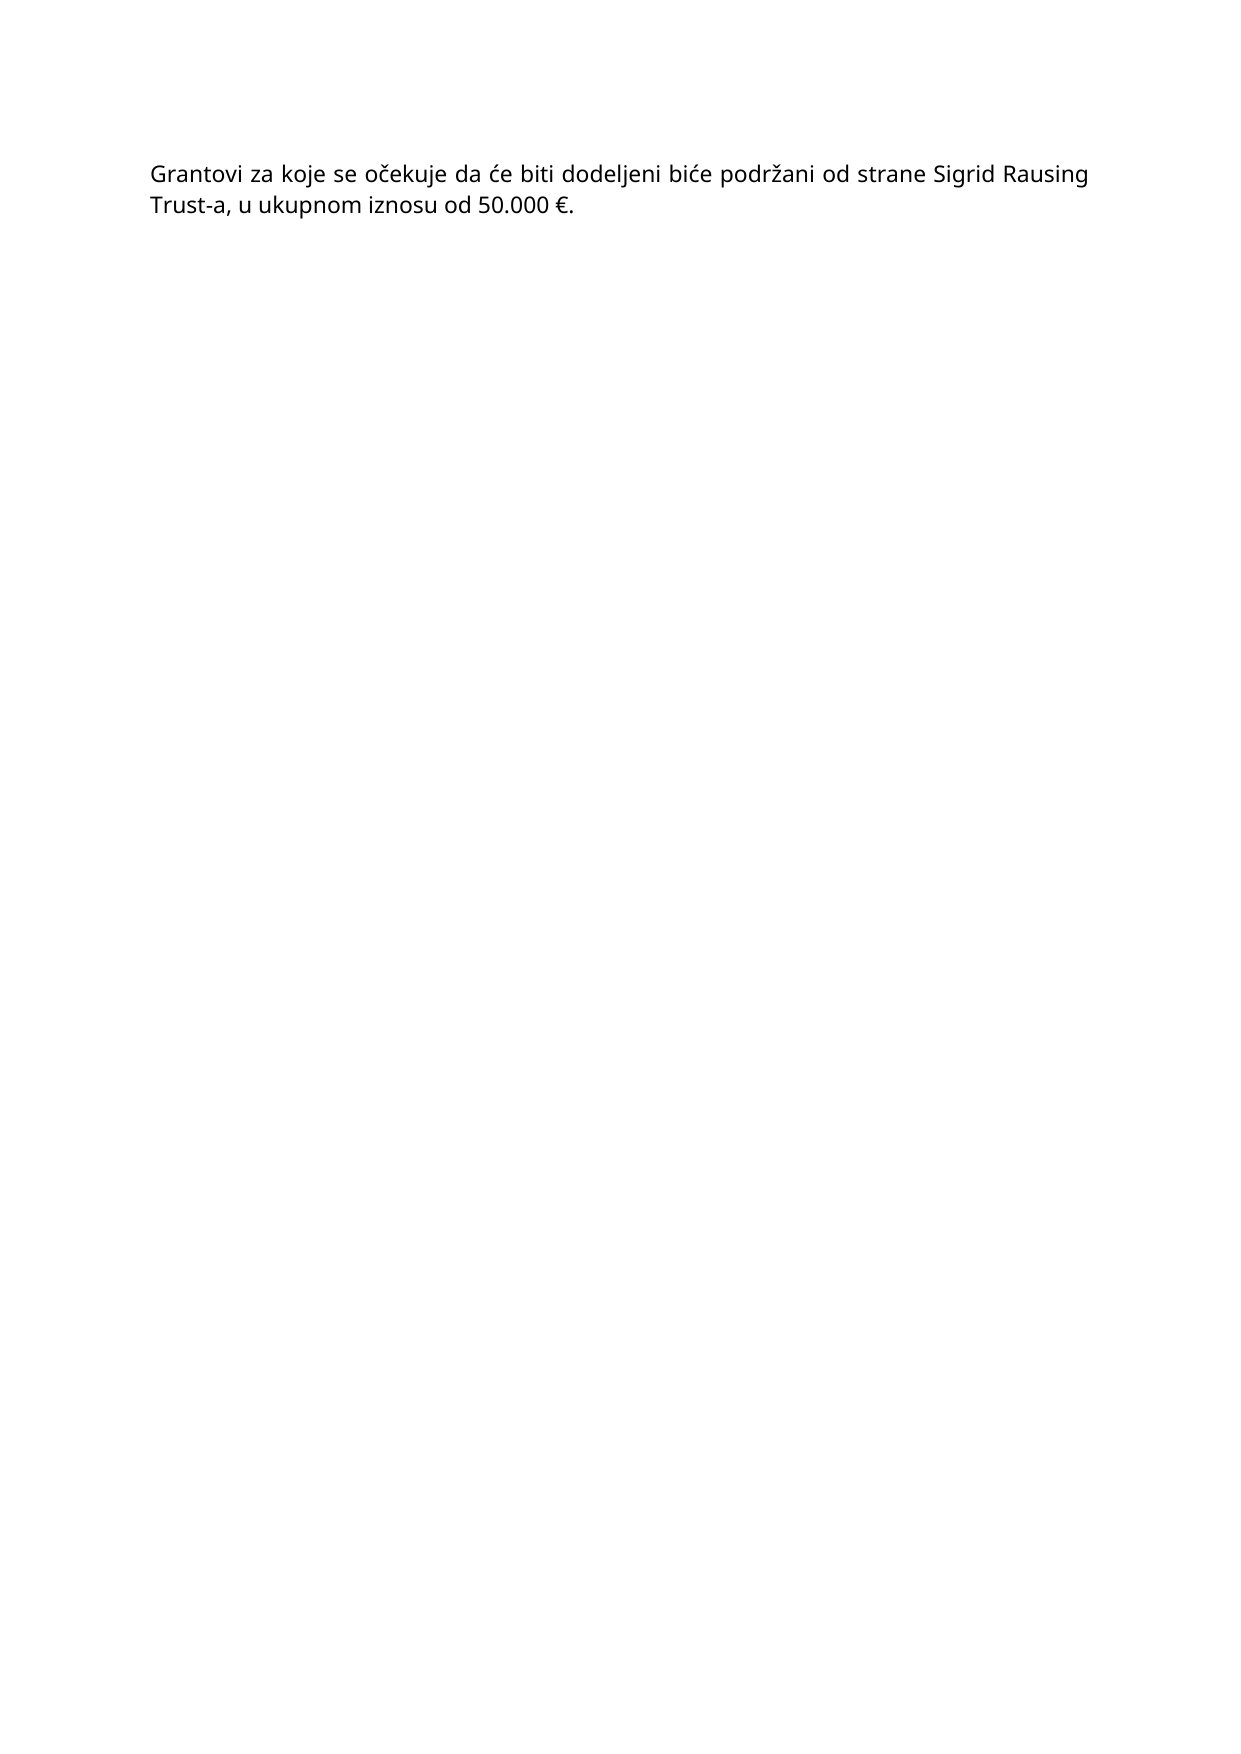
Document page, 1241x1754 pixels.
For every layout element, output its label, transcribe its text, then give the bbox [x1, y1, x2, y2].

text Grantovi za koje se očekuje da će biti dodeljeni biće podržani od strane Sigrid Rausing Trust-a, u ukupnom iznosu od 50.000 €. [150, 158, 1090, 220]
